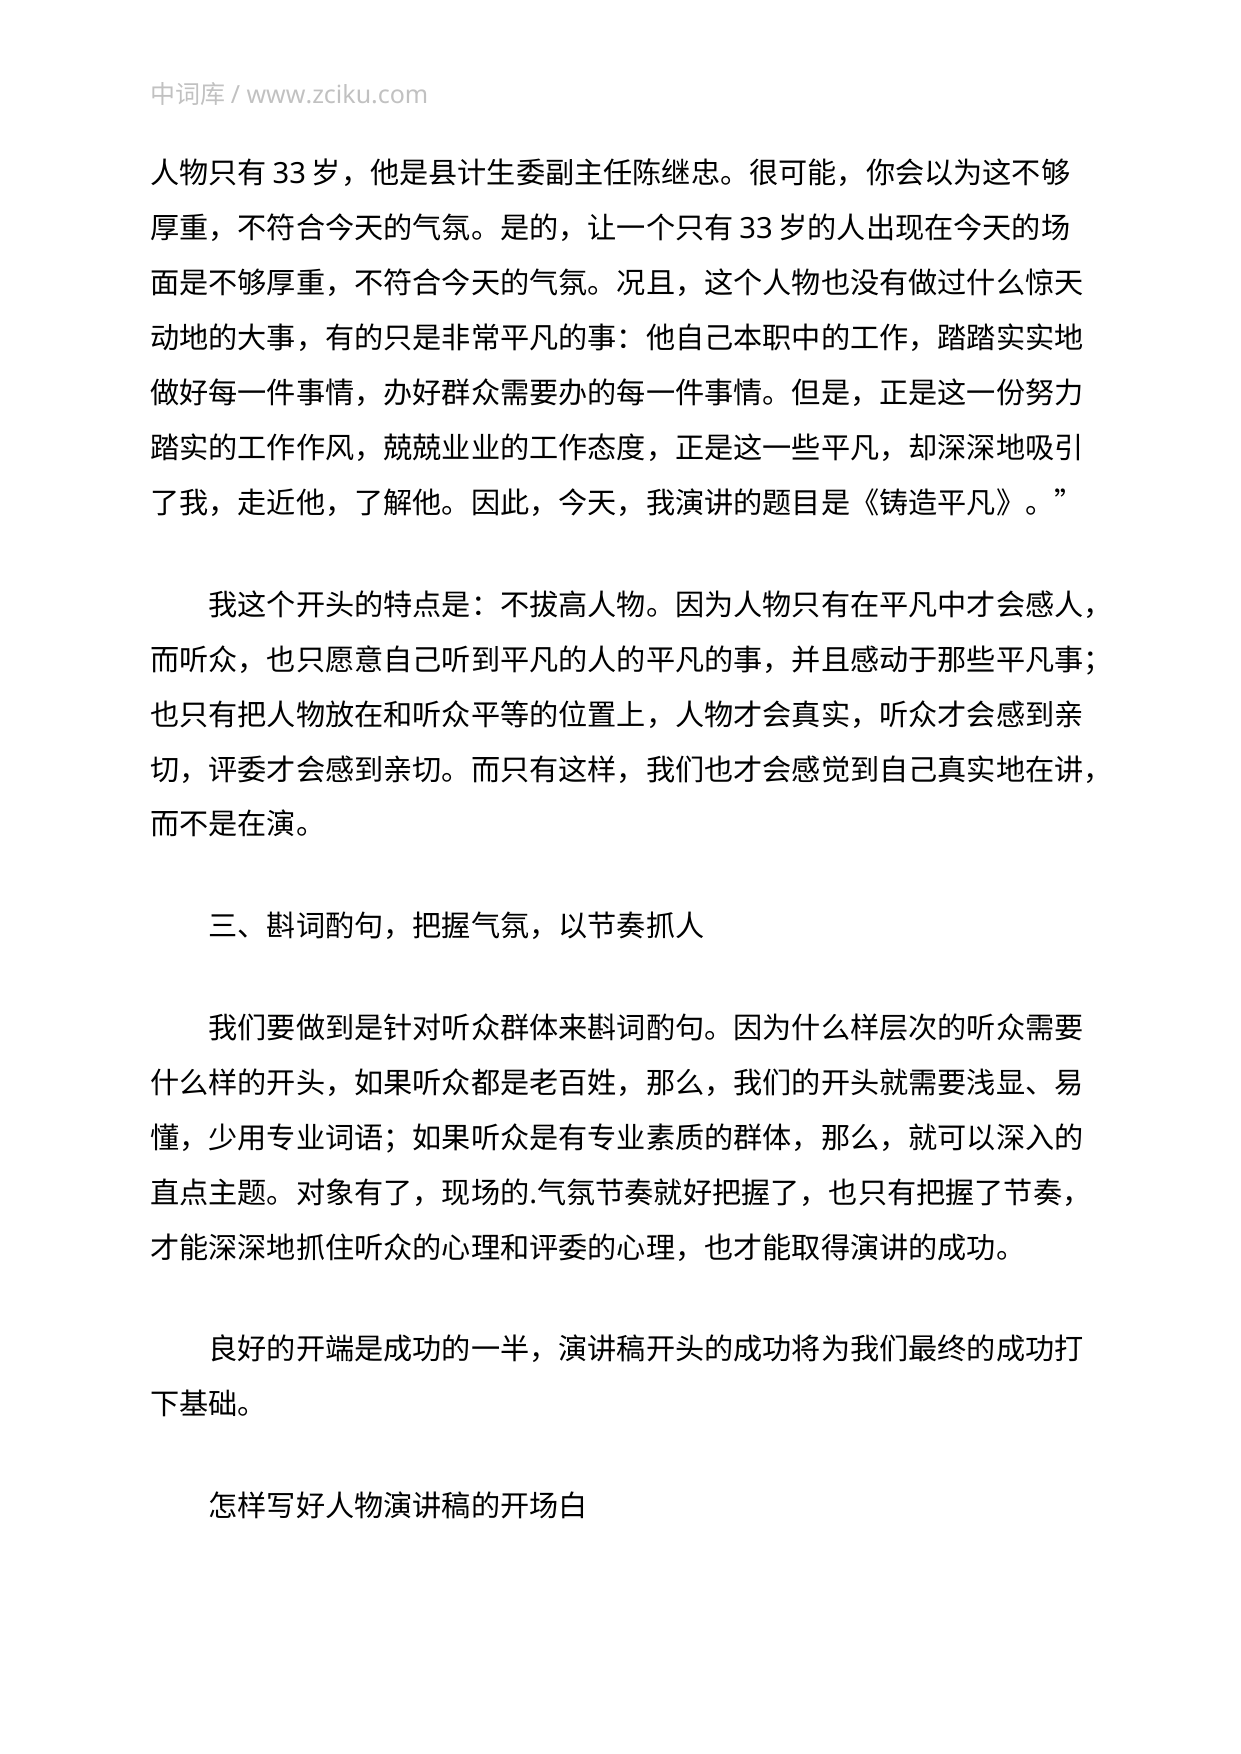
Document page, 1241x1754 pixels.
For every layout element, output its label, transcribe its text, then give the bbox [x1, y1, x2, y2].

text 良好的开端是成功的一半，演讲稿开头的成功将为我们最终的成功打下基础。 [150, 1326, 1090, 1423]
text 我们要做到是针对听众群体来斟词酌句。因为什么样层次的听众需要什么样的开头，如果听众都是老百姓，那么，我们的开头就需要浅显、易懂，少用专业词语；如果听众是有专业素质的群体，那么，就可以深入的直点主题。对象有了，现场的.气氛节奏就好把握了，也只有把握了节奏，才能深深地抓住听众的心理和评委的心理，也才能取得演讲的成功。 [150, 1004, 1090, 1266]
text 我这个开头的特点是：不拔高人物。因为人物只有在平凡中才会感人，而听众，也只愿意自己听到平凡的人的平凡的事，并且感动于那些平凡事；也只有把人物放在和听众平等的位置上，人物才会真实，听众才会感到亲切，评委才会感到亲切。而只有这样，我们也才会感觉到自己真实地在讲，而不是在演。 [150, 581, 1090, 843]
text 怎样写好人物演讲稿的开场白 [150, 1483, 1090, 1525]
text 三、斟词酌句，把握气氛，以节奏抓人 [150, 903, 1090, 945]
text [150, 150, 1090, 522]
